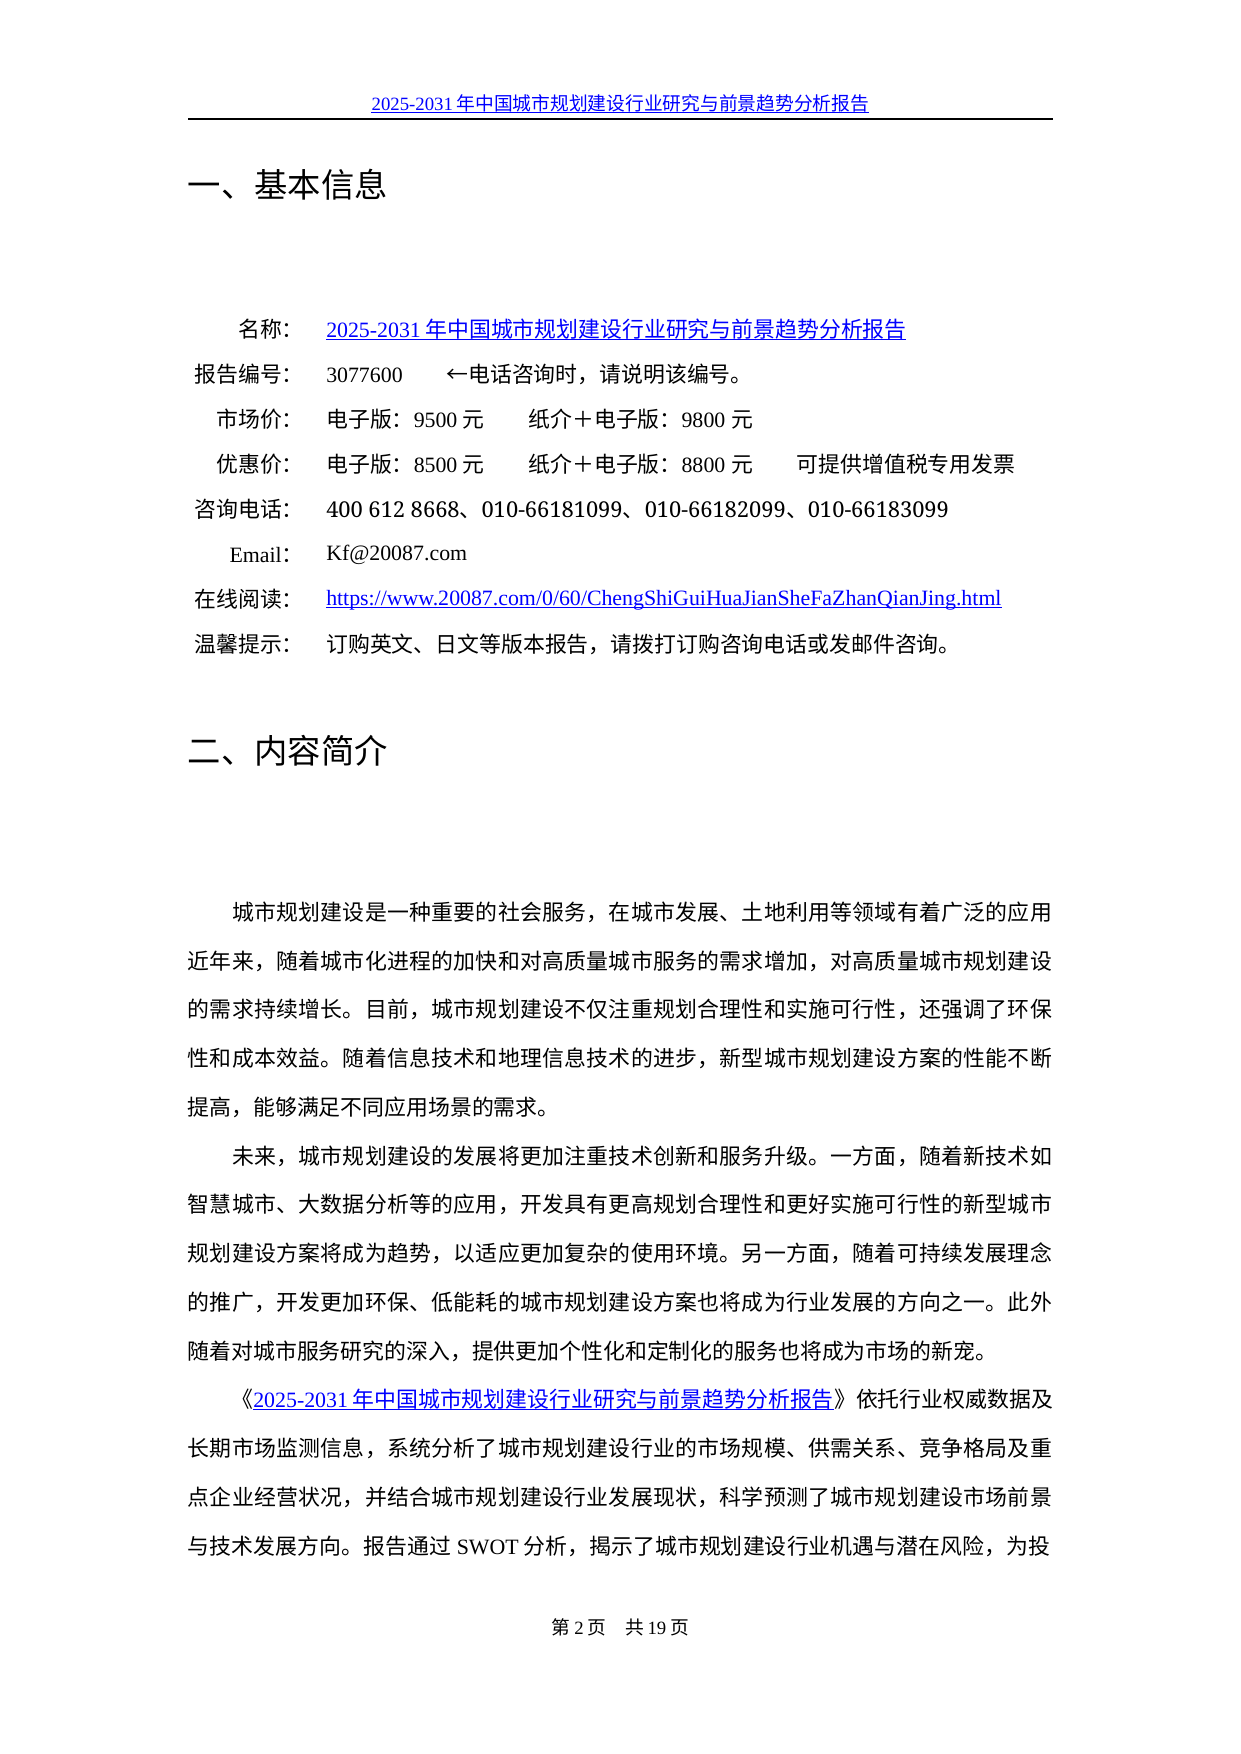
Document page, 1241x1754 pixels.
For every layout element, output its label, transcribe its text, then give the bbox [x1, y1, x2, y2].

table_cell 优惠价： [167, 447, 315, 492]
table_cell 3077600 ←电话咨询时，请说明该编号。 [315, 357, 1073, 402]
table_cell [315, 582, 1073, 627]
table_cell 市场价： [167, 402, 315, 447]
table_cell 温馨提示： [167, 627, 315, 672]
table_cell Kf@20087.com [315, 537, 1073, 582]
table_cell 在线阅读： [167, 582, 315, 627]
table_cell 400 612 8668、010-66181099、010-66182099、010-66183099 [315, 492, 1073, 537]
table_cell 电子版：9500 元 纸介＋电子版：9800 元 [315, 402, 1073, 447]
table_header 名称： [167, 312, 315, 357]
table_cell 订购英文、日文等版本报告，请拨打订购咨询电话或发邮件咨询。 [315, 627, 1073, 672]
table_cell 电子版：8500 元 纸介＋电子版：8800 元 可提供增值税专用发票 [315, 447, 1073, 492]
title 二、内容简介 [187, 717, 1053, 782]
table_cell 报告编号： [167, 357, 315, 402]
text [187, 894, 1053, 1561]
table_cell Email： [167, 537, 315, 582]
table_cell 咨询电话： [167, 492, 315, 537]
table_header 2025-2031年中国城市规划建设行业研究与前景趋势分析报告 [315, 312, 1073, 357]
title 一、基本信息 [187, 150, 1053, 215]
